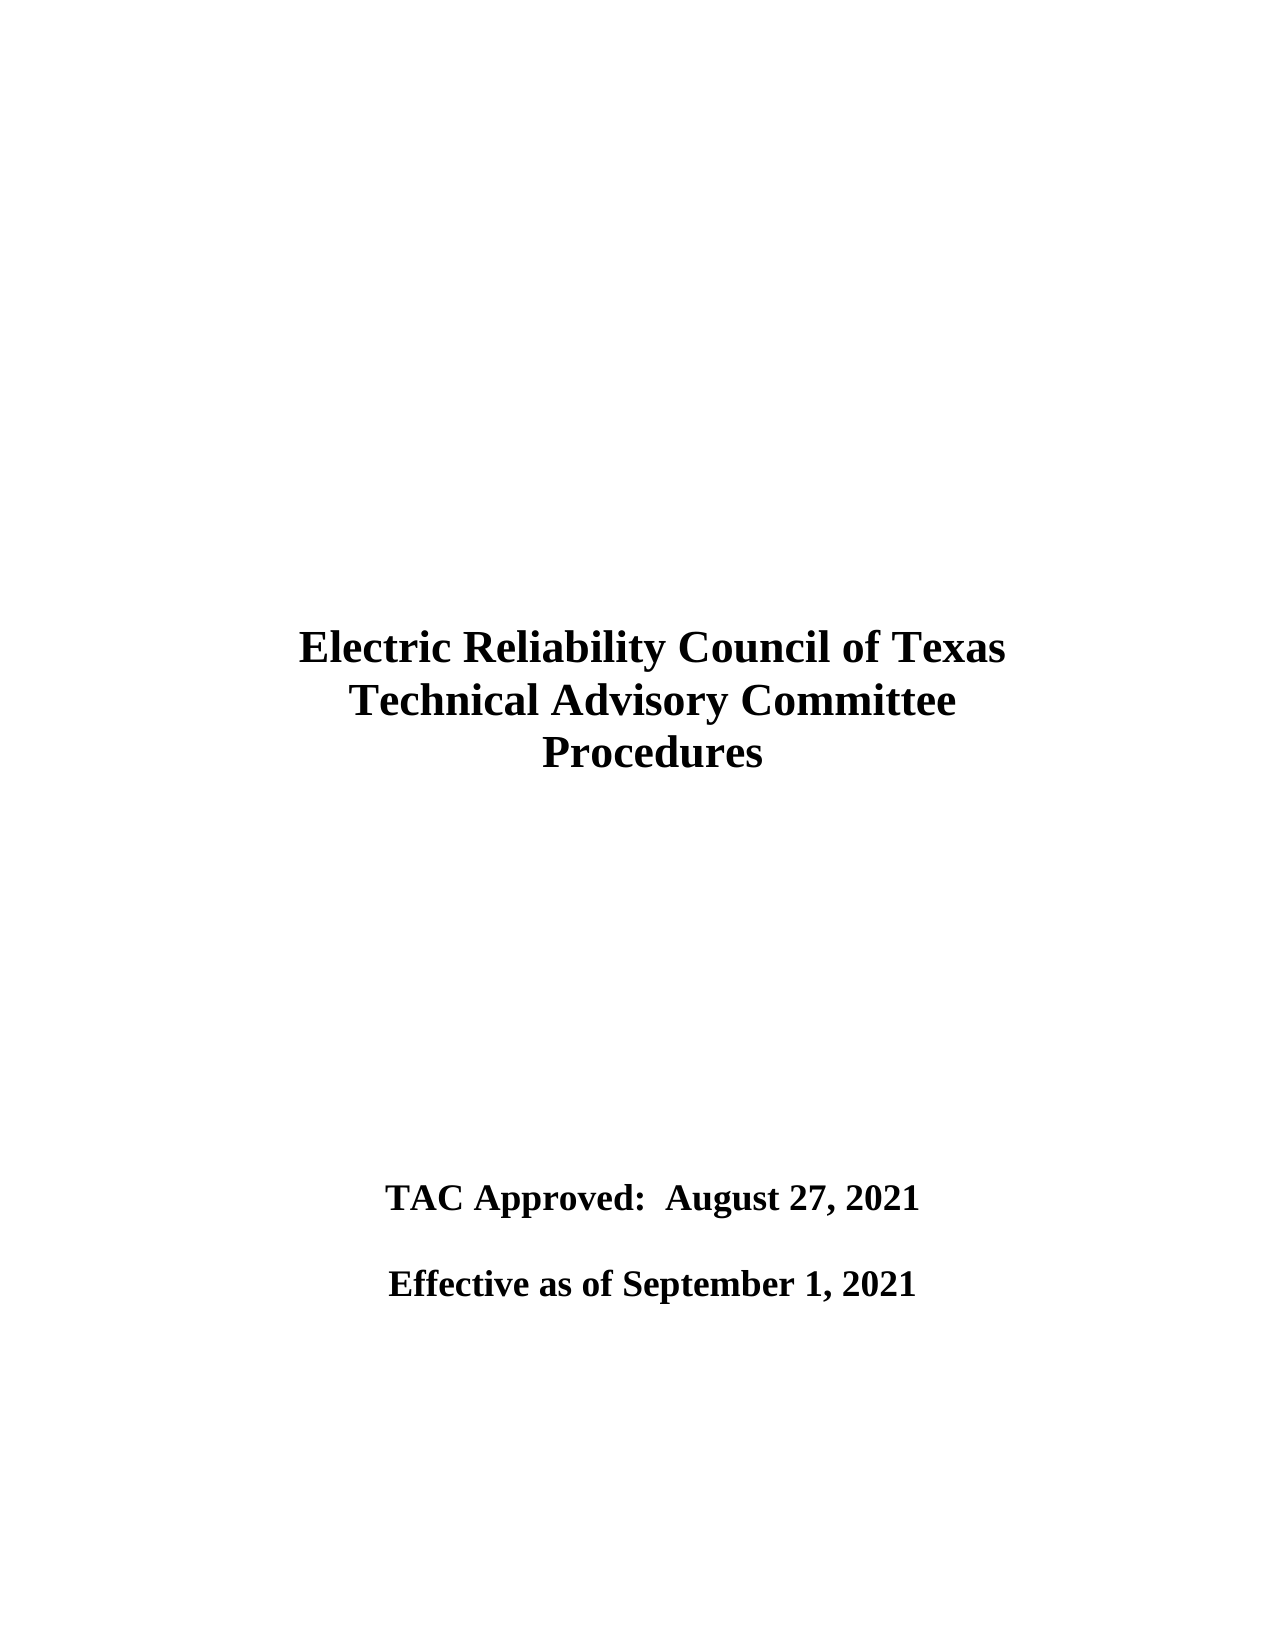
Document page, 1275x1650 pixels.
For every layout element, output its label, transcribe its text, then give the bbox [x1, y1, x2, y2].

text Technical Advisory Committee [180, 672, 1125, 725]
text Electric Reliability Council of Texas [180, 619, 1125, 672]
text Procedures [180, 725, 1125, 778]
text Effective as of September 1, 2021 [180, 1262, 1125, 1305]
text TAC Approved: August 27, 2021 [180, 1175, 1125, 1218]
